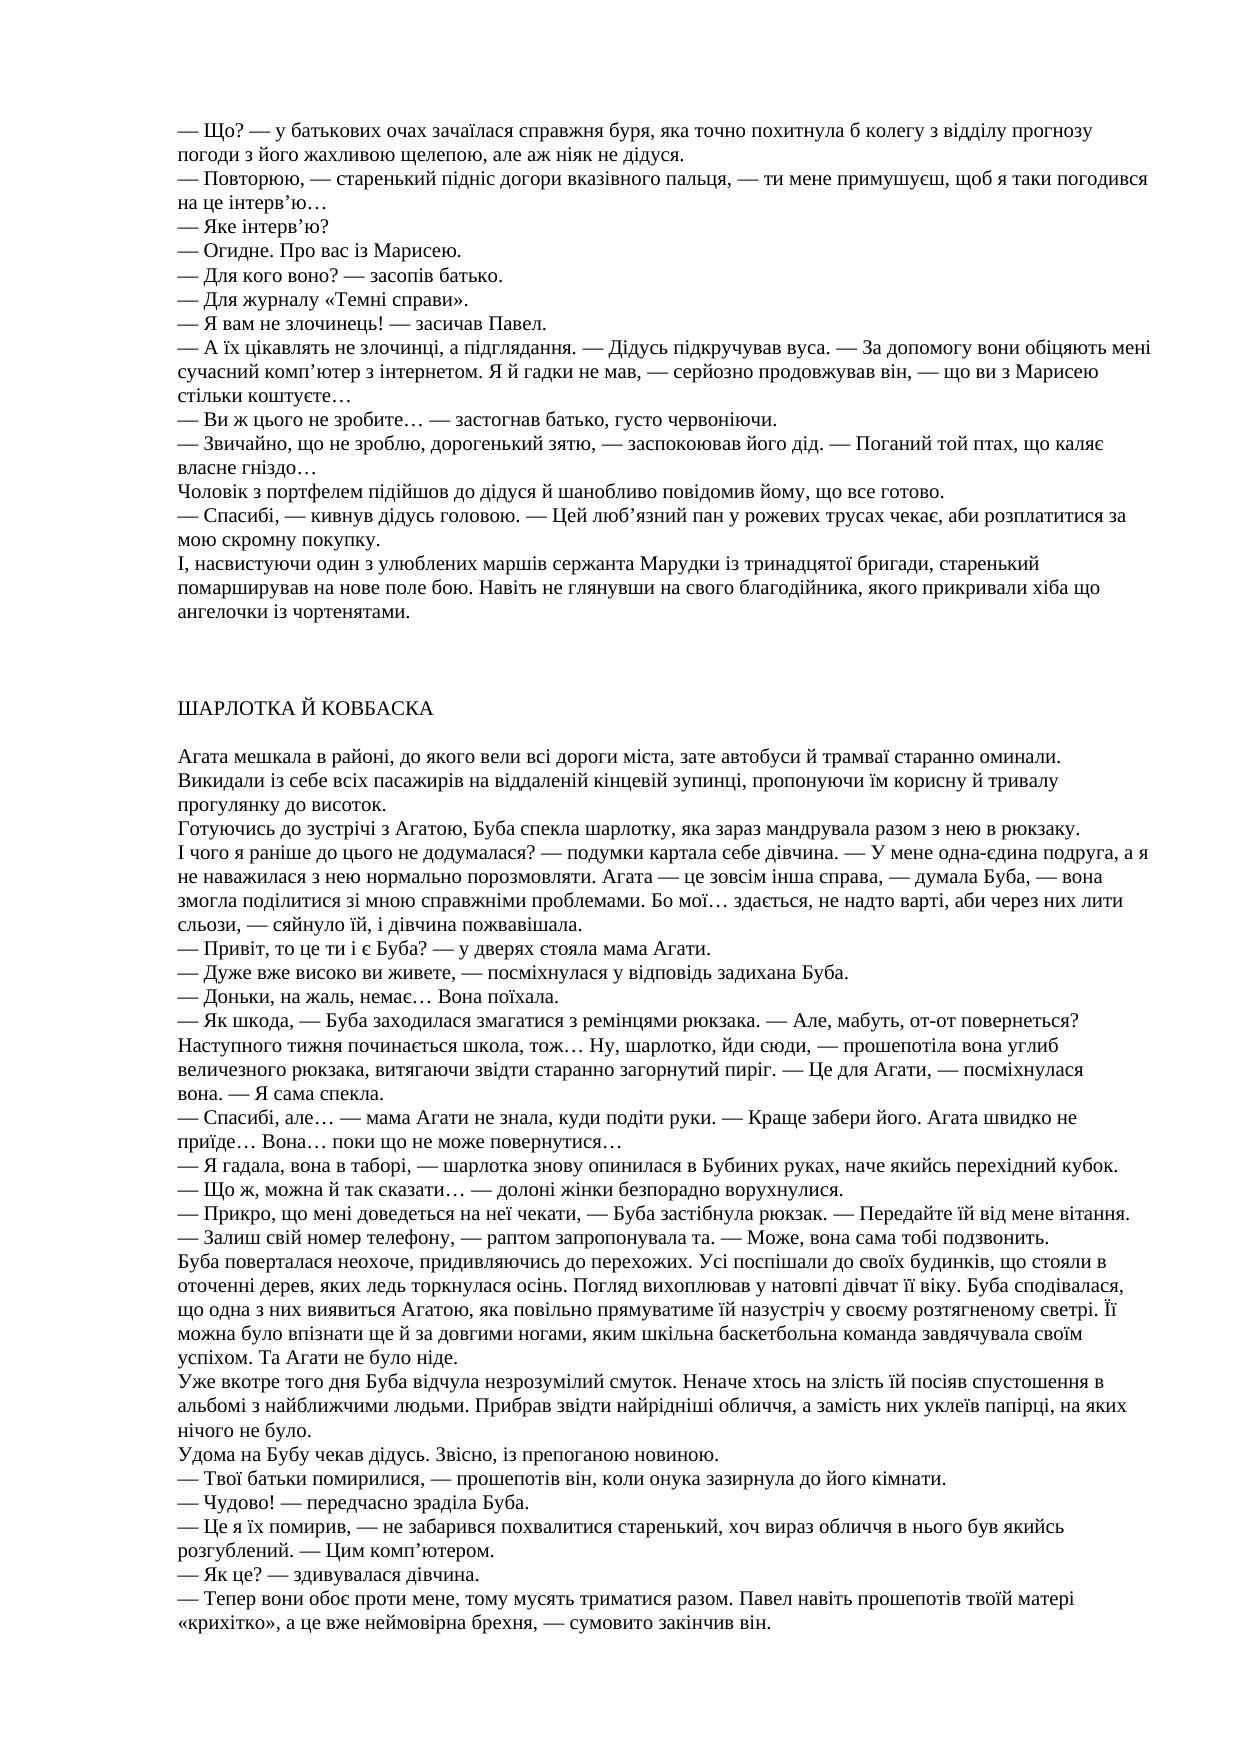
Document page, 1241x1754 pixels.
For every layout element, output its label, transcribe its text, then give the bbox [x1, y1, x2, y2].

text — Звичайно, що не зроблю, дорогенький зятю, — заспокоював його дід. — Поганий той птах, що каляє власне гніздо… [177, 431, 1152, 479]
text — Це я їх помирив, — не забарився похвалитися старенький, хоч вираз обличчя в нього був якийсь розгублений. — Цим комп’ютером. [177, 1514, 1152, 1562]
text — Ви ж цього не зробите… — застогнав батько, густо червоніючи. [177, 407, 1152, 431]
text — Спасибі, — кивнув дідусь головою. — Цей люб’язний пан у рожевих трусах чекає, аби розплатитися за мою скромну покупку. [177, 503, 1152, 551]
text І, насвистуючи один з улюблених маршів сержанта Марудки із тринадцятої бригади, старенький помарширував на нове поле бою. Навіть не глянувши на свого благодійника, якого прикривали хіба що ангелочки із чортенятами. [177, 551, 1152, 623]
text — Спасибі, але… — мама Агати не знала, куди подіти руки. — Краще забери його. Агата швидко не приїде… Вона… поки що не може повернутися… [177, 1105, 1152, 1153]
text — Для кого воно? — засопів батько. [177, 262, 1152, 287]
text — Для журналу «Темні справи». [177, 287, 1152, 311]
text — Я гадала, вона в таборі, — шарлотка знову опинилася в Бубиних руках, наче якийсь перехідний кубок. [177, 1153, 1152, 1177]
text — Яке інтерв’ю? [177, 214, 1152, 238]
text — Я вам не злочинець! — засичав Павел. [177, 311, 1152, 335]
text Агата мешкала в районі, до якого вели всі дороги міста, зате автобуси й трамваї старанно оминали. Викидали із себе всіх пасажирів на віддаленій кінцевій зупинці, пропонуючи їм корисну й тривалу прогулянку до висоток. [177, 744, 1152, 816]
text — Як шкода, — Буба заходилася змагатися з ремінцями рюкзака. — Але, мабуть, от-от повернеться? Наступного тижня починається школа, тож… Ну, шарлотко, йди сюди, — прошепотіла вона углиб величезного рюкзака, витягаючи звідти старанно загорнутий пиріг. — Це для Агати, — посміхнулася вона. — Я сама спекла. [177, 1008, 1152, 1105]
text — Твої батьки помирилися, — прошепотів він, коли онука зазирнула до його кімнати. [177, 1466, 1152, 1490]
text — Залиш свій номер телефону, — раптом запропонувала та. — Може, вона сама тобі подзвонить. [177, 1225, 1152, 1249]
text — Доньки, на жаль, немає… Вона поїхала. [177, 984, 1152, 1008]
text ШАРЛОТКА Й КОВБАСКА [177, 696, 1152, 720]
text Уже вкотре того дня Буба відчула незрозумілий смуток. Неначе хтось на злість їй посіяв спустошення в альбомі з найближчими людьми. Прибрав звідти найрідніші обличчя, а замість них уклеїв папірці, на яких нічого не було. [177, 1369, 1152, 1442]
text — Як це? — здивувалася дівчина. [177, 1562, 1152, 1586]
text — Повторюю, — старенький підніс догори вказівного пальця, — ти мене примушуєш, щоб я таки погодився на це інтерв’ю… [177, 166, 1152, 214]
text — Чудово! — передчасно зраділа Буба. [177, 1490, 1152, 1514]
text — А їх цікавлять не злочинці, а підглядання. — Дідусь підкручував вуса. — За допомогу вони обіцяють мені сучасний комп’ютер з інтернетом. Я й гадки не мав, — серйозно продовжував він, — що ви з Марисею стільки коштуєте… [177, 335, 1152, 407]
text Буба поверталася неохоче, придивляючись до перехожих. Усі поспішали до своїх будинків, що стояли в оточенні дерев, яких ледь торкнулася осінь. Погляд вихоплював у натовпі дівчат її віку. Буба сподівалася, що одна з них виявиться Агатою, яка повільно прямуватиме їй назустріч у своєму розтягненому светрі. Її можна було впізнати ще й за довгими ногами, яким шкільна баскетбольна команда завдячувала своїм успіхом. Та Агати не було ніде. [177, 1249, 1152, 1369]
text Готуючись до зустрічі з Агатою, Буба спекла шарлотку, яка зараз мандрувала разом з нею в рюкзаку. [177, 816, 1152, 840]
text — Прикро, що мені доведеться на неї чекати, — Буба застібнула рюкзак. — Передайте їй від мене вітання. [177, 1201, 1152, 1225]
text — Що ж, можна й так сказати… — долоні жінки безпорадно ворухнулися. [177, 1177, 1152, 1201]
text — Дуже вже високо ви живете, — посміхнулася у відповідь задихана Буба. [177, 960, 1152, 984]
text — Привіт, то це ти і є Буба? — у дверях стояла мама Агати. [177, 936, 1152, 960]
text Чоловік з портфелем підійшов до дідуся й шанобливо повідомив йому, що все готово. [177, 479, 1152, 503]
text Удома на Бубу чекав дідусь. Звісно, із препоганою новиною. [177, 1442, 1152, 1466]
text — Тепер вони обоє проти мене, тому мусять триматися разом. Павел навіть прошепотів твоїй матері «крихітко», а це вже неймовірна брехня, — сумовито закінчив він. [177, 1586, 1152, 1634]
text І чого я раніше до цього не додумалася? — подумки картала себе дівчина. — У мене одна-єдина подруга, а я не наважилася з нею нормально порозмовляти. Агата — це зовсім інша справа, — думала Буба, — вона змогла поділитися зі мною справжніми проблемами. Бо мої… здається, не надто варті, аби через них лити сльози, — сяйнуло їй, і дівчина пожвавішала. [177, 840, 1152, 936]
text — Що? — у батькових очах зачаїлася справжня буря, яка точно похитнула б колегу з відділу прогнозу погоди з його жахливою щелепою, але аж ніяк не дідуся. [177, 118, 1152, 166]
text — Огидне. Про вас із Марисею. [177, 238, 1152, 262]
